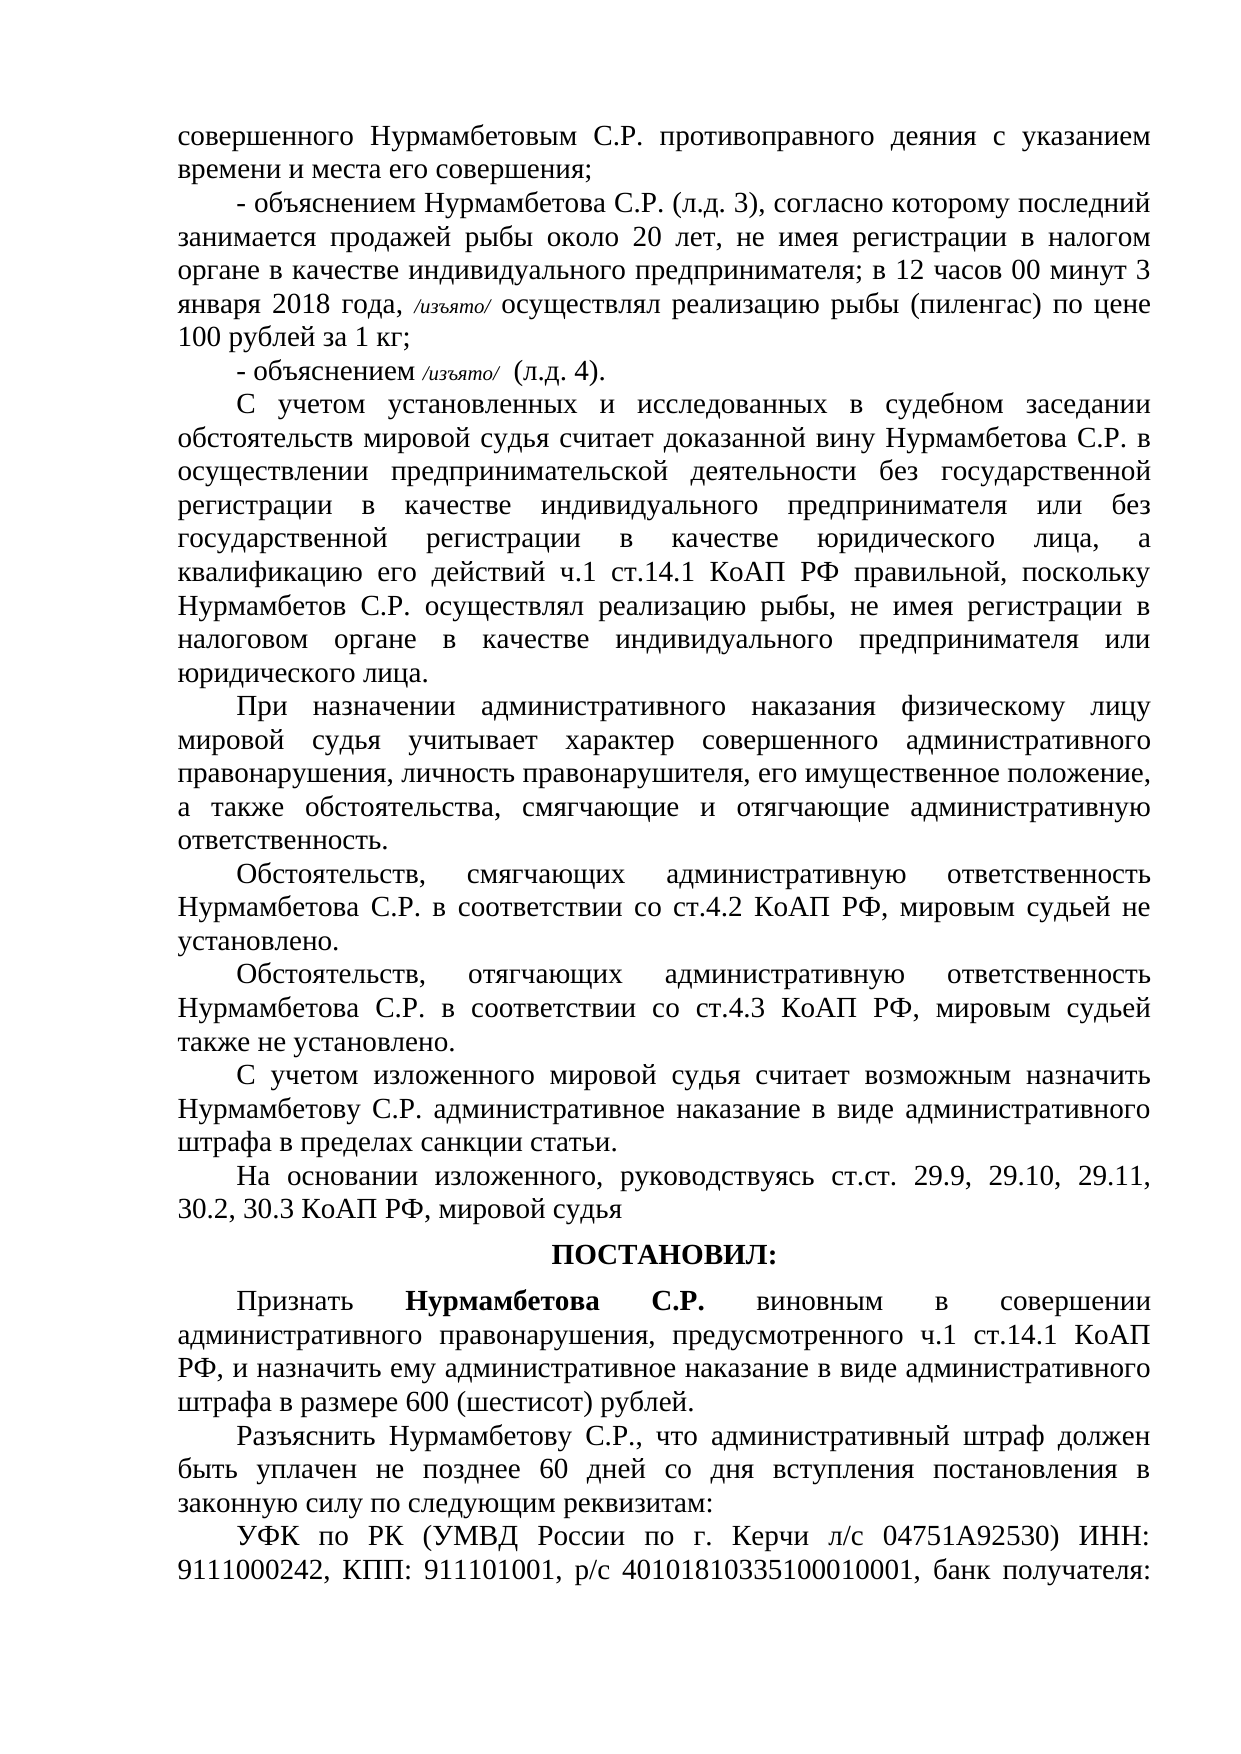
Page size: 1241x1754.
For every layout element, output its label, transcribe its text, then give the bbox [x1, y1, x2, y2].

text При назначении административного наказания физическому лицу мировой судья учитывает характер совершенного административного правонарушения, личность правонарушителя, его имущественное положение, а также обстоятельства, смягчающие и отягчающие административную ответственность. [177, 688, 1152, 856]
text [177, 118, 1152, 185]
text На основании изложенного, руководствуясь ст.ст. 29.9, 29.10, 29.11, 30.2, 30.3 КоАП РФ, мировой судья [177, 1158, 1152, 1225]
text ПОСТАНОВИЛ: [177, 1237, 1152, 1271]
text Признать Нурмамбетова С.Р. виновным в совершении административного правонарушения, предусмотренного ч.1 ст.14.1 КоАП РФ, и назначить ему административное наказание в виде административного штрафа в размере 600 (шестисот) рублей. [177, 1283, 1152, 1418]
text С учетом изложенного мировой судья считает возможным назначить Нурмамбетову С.Р. административное наказание в виде административного штрафа в пределах санкции статьи. [177, 1057, 1152, 1158]
text - объяснением Нурмамбетова С.Р. (л.д. 3), согласно которому последний занимается продажей рыбы около 20 лет, не имея регистрации в налогом органе в качестве индивидуального предпринимателя; в 12 часов 00 минут 3 января 2018 года, /изъято/ осуществлял реализацию рыбы (пиленгас) по цене 100 рублей за 1 кг; [177, 185, 1152, 353]
text Обстоятельств, смягчающих административную ответственность Нурмамбетова С.Р. в соответствии со ст.4.2 КоАП РФ, мировым судьей не установлено. [177, 856, 1152, 957]
text Разъяснить Нурмамбетову С.Р., что административный штраф должен быть уплачен не позднее 60 дней со дня вступления постановления в законную силу по следующим реквизитам: [177, 1418, 1152, 1518]
text Обстоятельств, отягчающих административную ответственность Нурмамбетова С.Р. в соответствии со ст.4.3 КоАП РФ, мировым судьей также не установлено. [177, 957, 1152, 1057]
text - объяснением /изъято/ (л.д. 4). [177, 353, 1152, 386]
text С учетом установленных и исследованных в судебном заседании обстоятельств мировой судья считает доказанной вину Нурмамбетова С.Р. в осуществлении предпринимательской деятельности без государственной регистрации в качестве индивидуального предпринимателя или без государственной регистрации в качестве юридического лица, а квалификацию его действий ч.1 ст.14.1 КоАП РФ правильной, поскольку Нурмамбетов С.Р. осуществлял реализацию рыбы, не имея регистрации в налоговом органе в качестве индивидуального предпринимателя или юридического лица. [177, 386, 1152, 688]
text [177, 1518, 1152, 1585]
